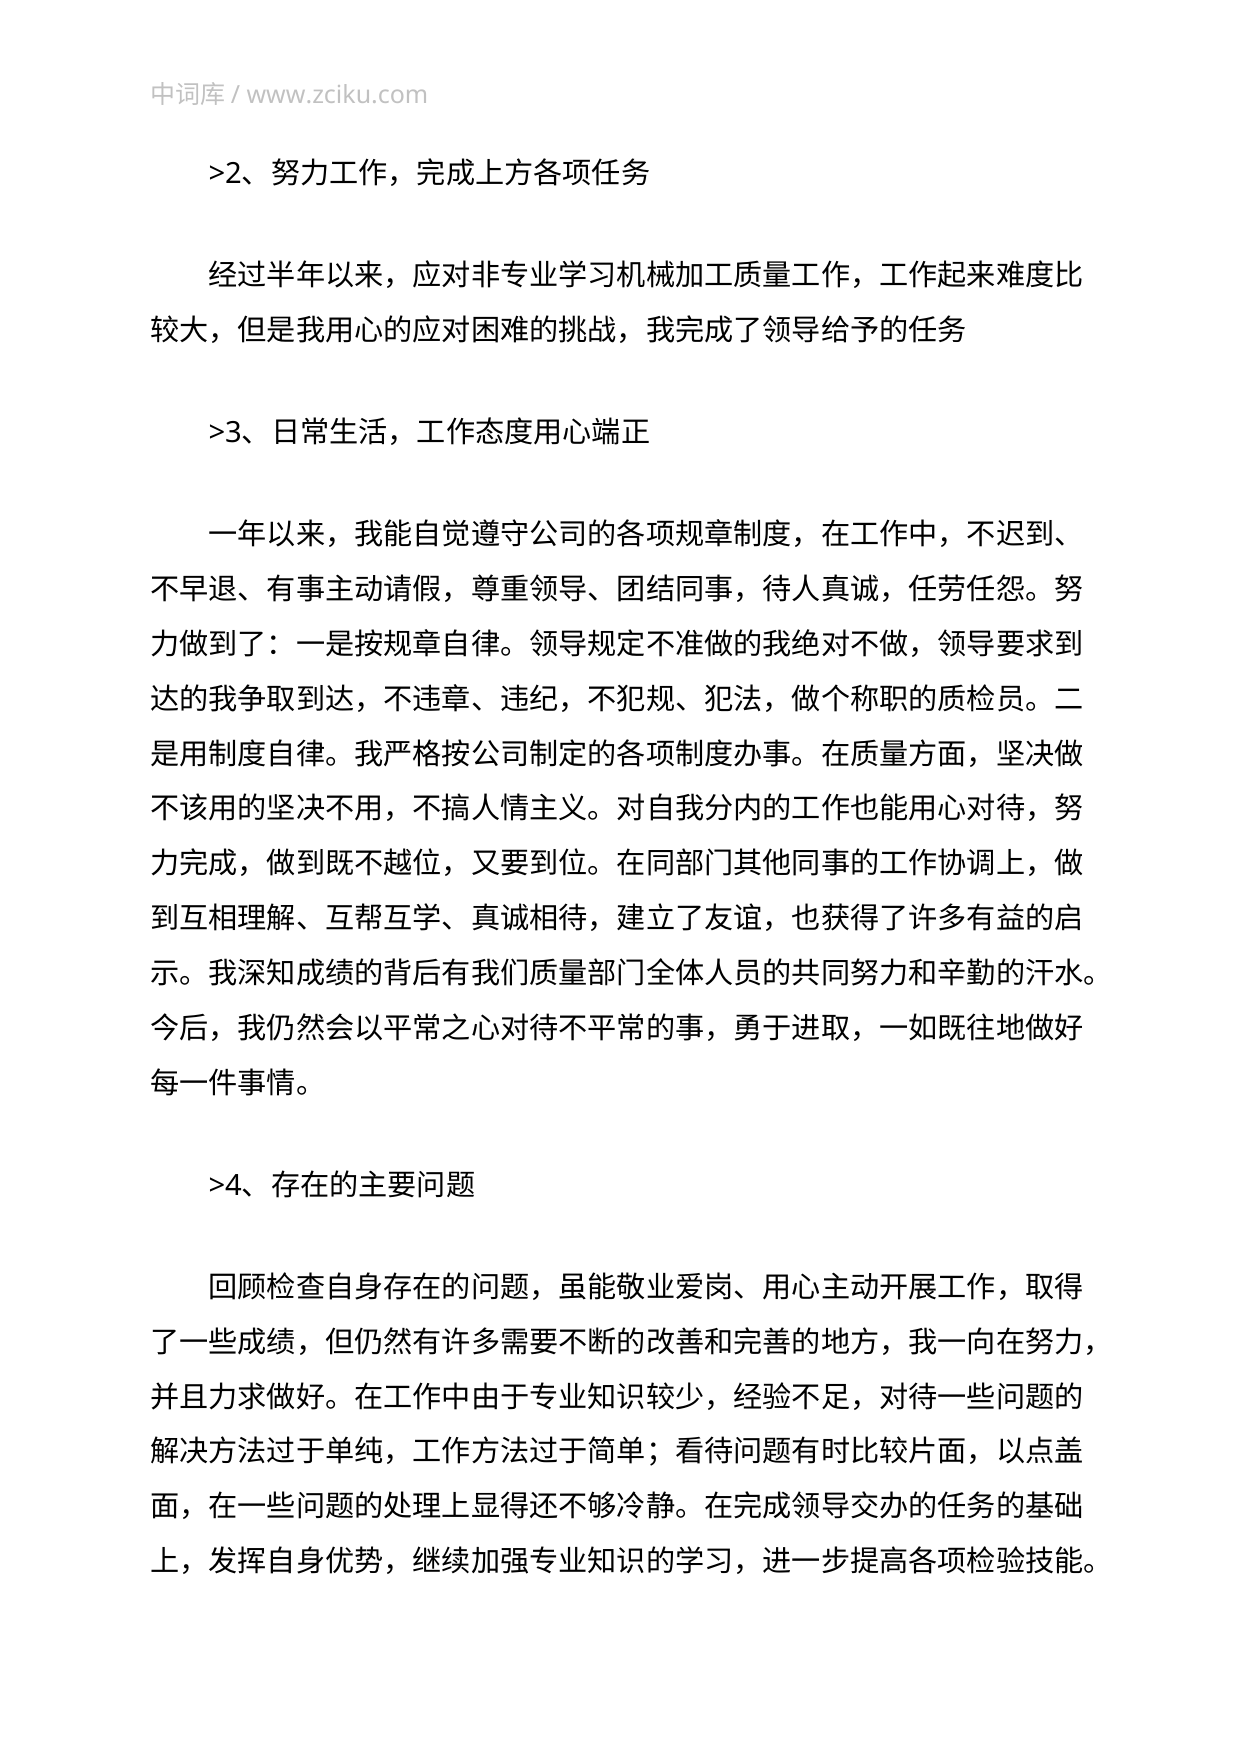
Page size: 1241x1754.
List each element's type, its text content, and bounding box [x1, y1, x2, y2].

text >2、努力工作，完成上方各项任务 [150, 150, 1090, 192]
text 一年以来，我能自觉遵守公司的各项规章制度，在工作中，不迟到、不早退、有事主动请假，尊重领导、团结同事，待人真诚，任劳任怨。努力做到了：一是按规章自律。领导规定不准做的我绝对不做，领导要求到达的我争取到达，不违章、违纪，不犯规、犯法，做个称职的质检员。二是用制度自律。我严格按公司制定的各项制度办事。在质量方面，坚决做不该用的坚决不用，不搞人情主义。对自我分内的工作也能用心对待，努力完成，做到既不越位，又要到位。在同部门其他同事的工作协调上，做到互相理解、互帮互学、真诚相待，建立了友谊，也获得了许多有益的启示。我深知成绩的背后有我们质量部门全体人员的共同努力和辛勤的汗水。今后，我仍然会以平常之心对待不平常的事，勇于进取，一如既往地做好每一件事情。 [150, 511, 1090, 1102]
text >4、存在的主要问题 [150, 1161, 1090, 1204]
text 回顾检查自身存在的问题，虽能敬业爱岗、用心主动开展工作，取得了一些成绩，但仍然有许多需要不断的改善和完善的地方，我一向在努力，并且力求做好。在工作中由于专业知识较少，经验不足，对待一些问题的解决方法过于单纯，工作方法过于简单；看待问题有时比较片面，以点盖面，在一些问题的处理上显得还不够冷静。在完成领导交办的任务的基础上，发挥自身优势，继续加强专业知识的学习，进一步提高各项检验技能。 [150, 1263, 1090, 1580]
text >3、日常生活，工作态度用心端正 [150, 409, 1090, 451]
text 经过半年以来，应对非专业学习机械加工质量工作，工作起来难度比较大，但是我用心的应对困难的挑战，我完成了领导给予的任务 [150, 252, 1090, 349]
